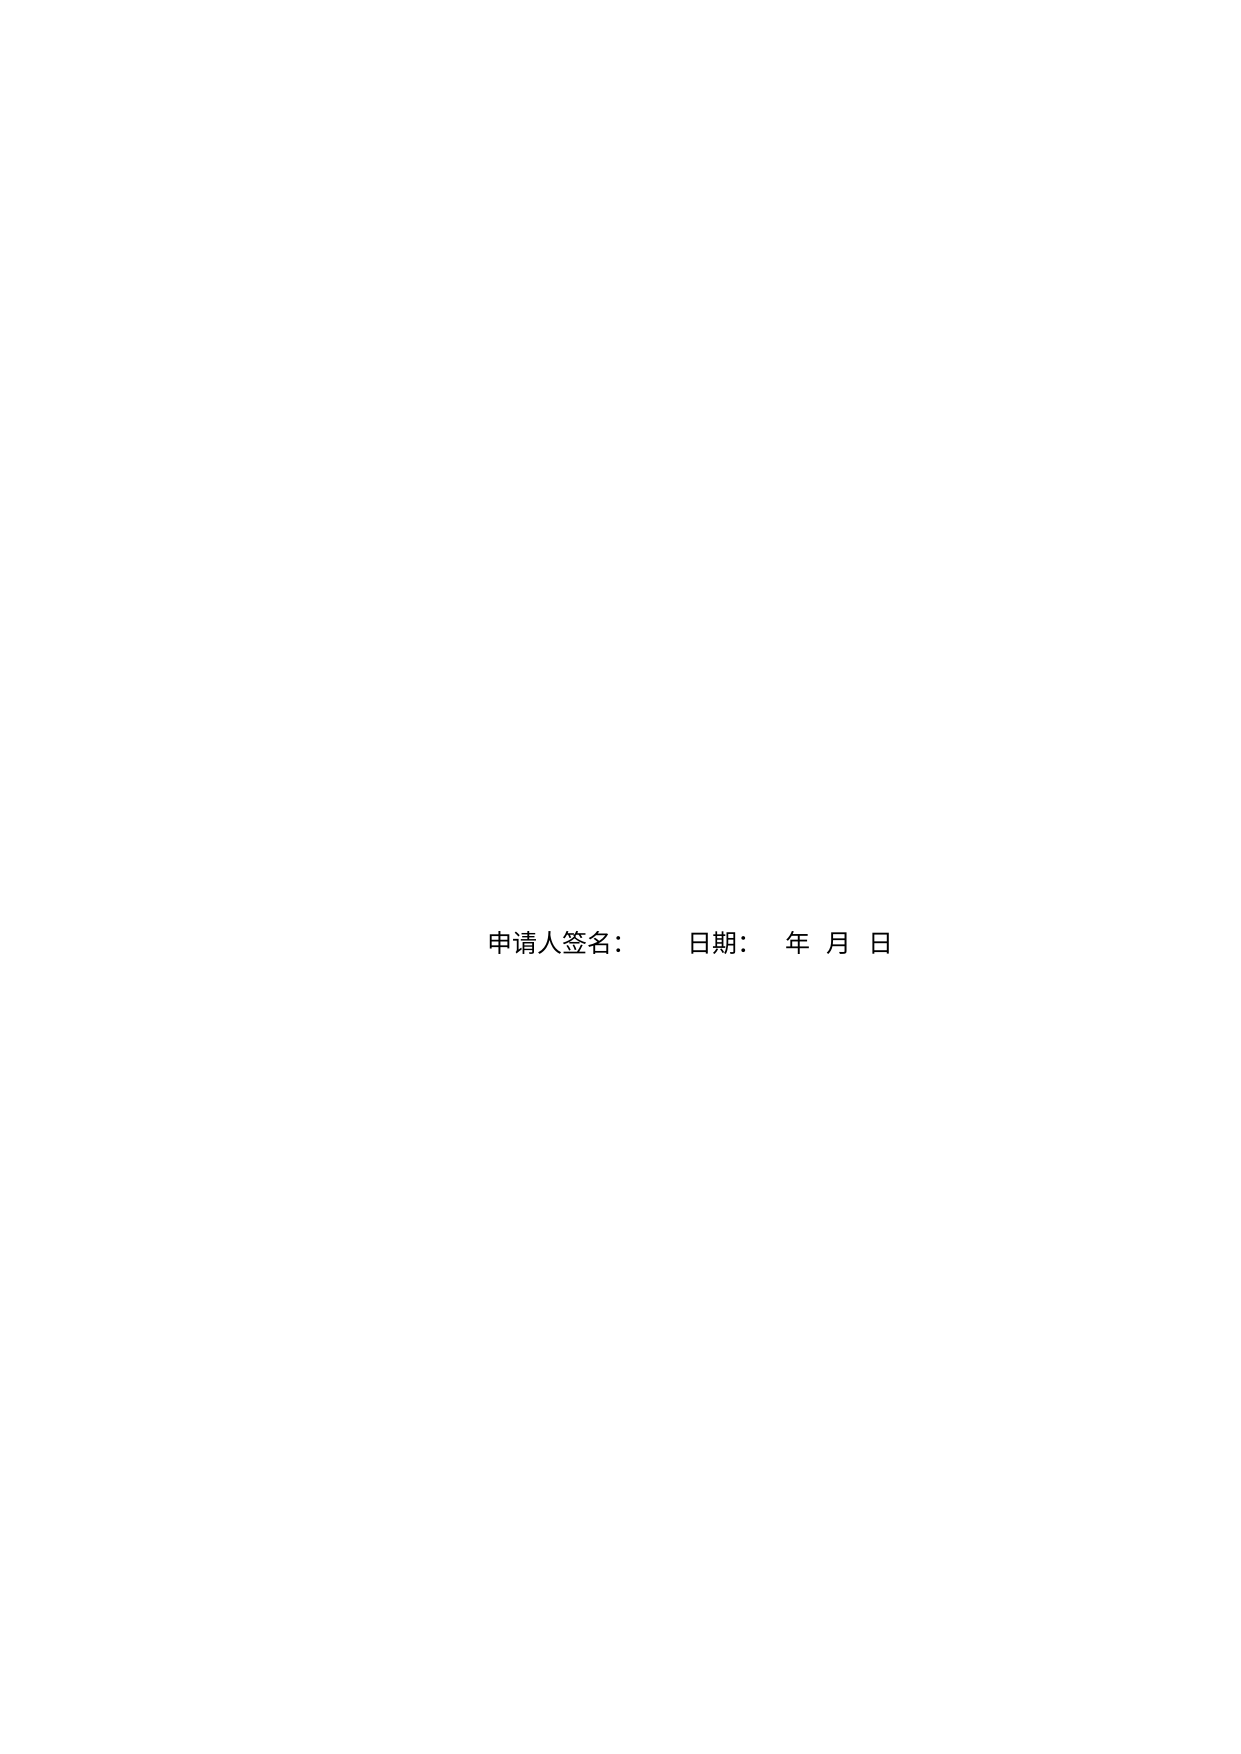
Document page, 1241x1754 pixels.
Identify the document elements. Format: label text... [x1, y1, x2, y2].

text 申请人签名： 日期： 年 月 日 [187, 909, 1087, 974]
